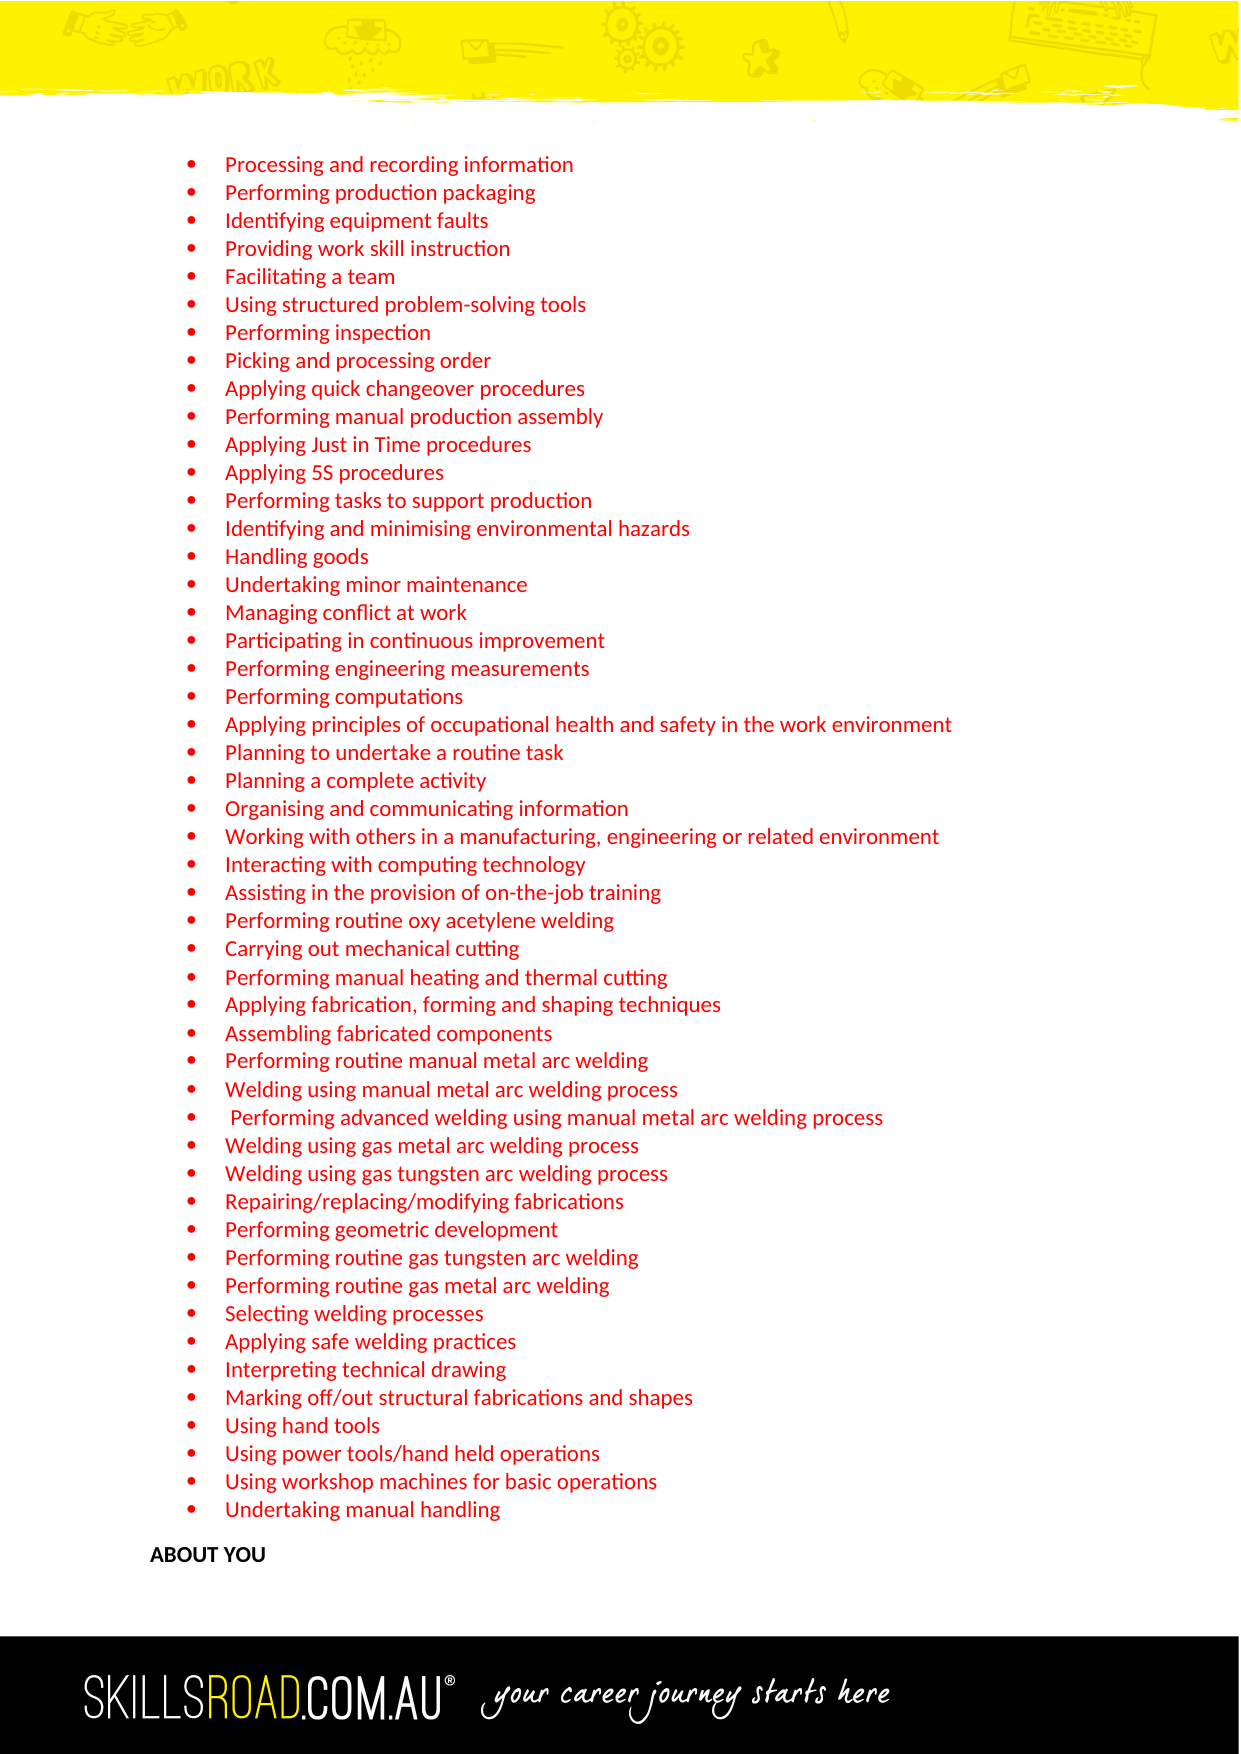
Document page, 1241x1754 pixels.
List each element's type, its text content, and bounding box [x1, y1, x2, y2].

list Using hand tools [187, 1411, 1090, 1439]
list Performing routine gas metal arc welding [187, 1271, 1090, 1299]
list Processing and recording information [187, 150, 1090, 178]
list Undertaking minor maintenance [187, 570, 1090, 598]
list Performing computations [187, 682, 1090, 710]
list Working with others in a manufacturing, engineering or related environment [187, 822, 1090, 851]
list Identifying and minimising environmental hazards [187, 514, 1090, 542]
list Applying quick changeover procedures [187, 374, 1090, 402]
list Assisting in the provision of on-the-job training [187, 878, 1090, 907]
list Handling goods [187, 542, 1090, 570]
list Performing routine oxy acetylene welding [187, 907, 1090, 934]
list Welding using manual metal arc welding process [187, 1075, 1090, 1103]
list Applying fabrication, forming and shaping techniques [187, 991, 1090, 1019]
list Performing production packaging [187, 178, 1090, 206]
list Using power tools/hand held operations [187, 1439, 1090, 1467]
list Performing routine manual metal arc welding [187, 1047, 1090, 1075]
list Marking off/out structural fabrications and shapes [187, 1383, 1090, 1411]
list Performing advanced welding using manual metal arc welding process [187, 1103, 1090, 1131]
list Organising and communicating information [187, 794, 1090, 822]
list Performing inspection [187, 318, 1090, 346]
list Planning a complete activity [187, 766, 1090, 794]
list Participating in continuous improvement [187, 626, 1090, 654]
list Managing conflict at work [187, 598, 1090, 626]
list Undertaking manual handling [187, 1495, 1090, 1523]
list Performing manual production assembly [187, 402, 1090, 430]
picture [0, 1, 1239, 1754]
list Welding using gas metal arc welding process [187, 1131, 1090, 1159]
list Applying safe welding practices [187, 1327, 1090, 1355]
list Welding using gas tungsten arc welding process [187, 1159, 1090, 1187]
list Carrying out mechanical cutting [187, 934, 1090, 963]
list Performing tasks to support production [187, 486, 1090, 514]
list Performing manual heating and thermal cutting [187, 963, 1090, 991]
list Performing routine gas tungsten arc welding [187, 1243, 1090, 1271]
list Performing geometric development [187, 1215, 1090, 1243]
text ABOUT YOU [150, 1540, 1090, 1568]
list Repairing/replacing/modifying fabrications [187, 1187, 1090, 1215]
list Interacting with computing technology [187, 851, 1090, 878]
list Identifying equipment faults [187, 206, 1090, 234]
list Performing engineering measurements [187, 654, 1090, 682]
list Applying Just in Time procedures [187, 430, 1090, 458]
list Facilitating a team [187, 262, 1090, 290]
list Selecting welding processes [187, 1299, 1090, 1327]
list Using structured problem-solving tools [187, 290, 1090, 318]
list Picking and processing order [187, 346, 1090, 374]
list Planning to undertake a routine task [187, 738, 1090, 766]
list Using workshop machines for basic operations [187, 1467, 1090, 1495]
list Applying principles of occupational health and safety in the work environment [187, 710, 1090, 738]
list Providing work skill instruction [187, 234, 1090, 262]
list Applying 5S procedures [187, 458, 1090, 486]
list Assembling fabricated components [187, 1019, 1090, 1047]
list Interpreting technical drawing [187, 1355, 1090, 1383]
